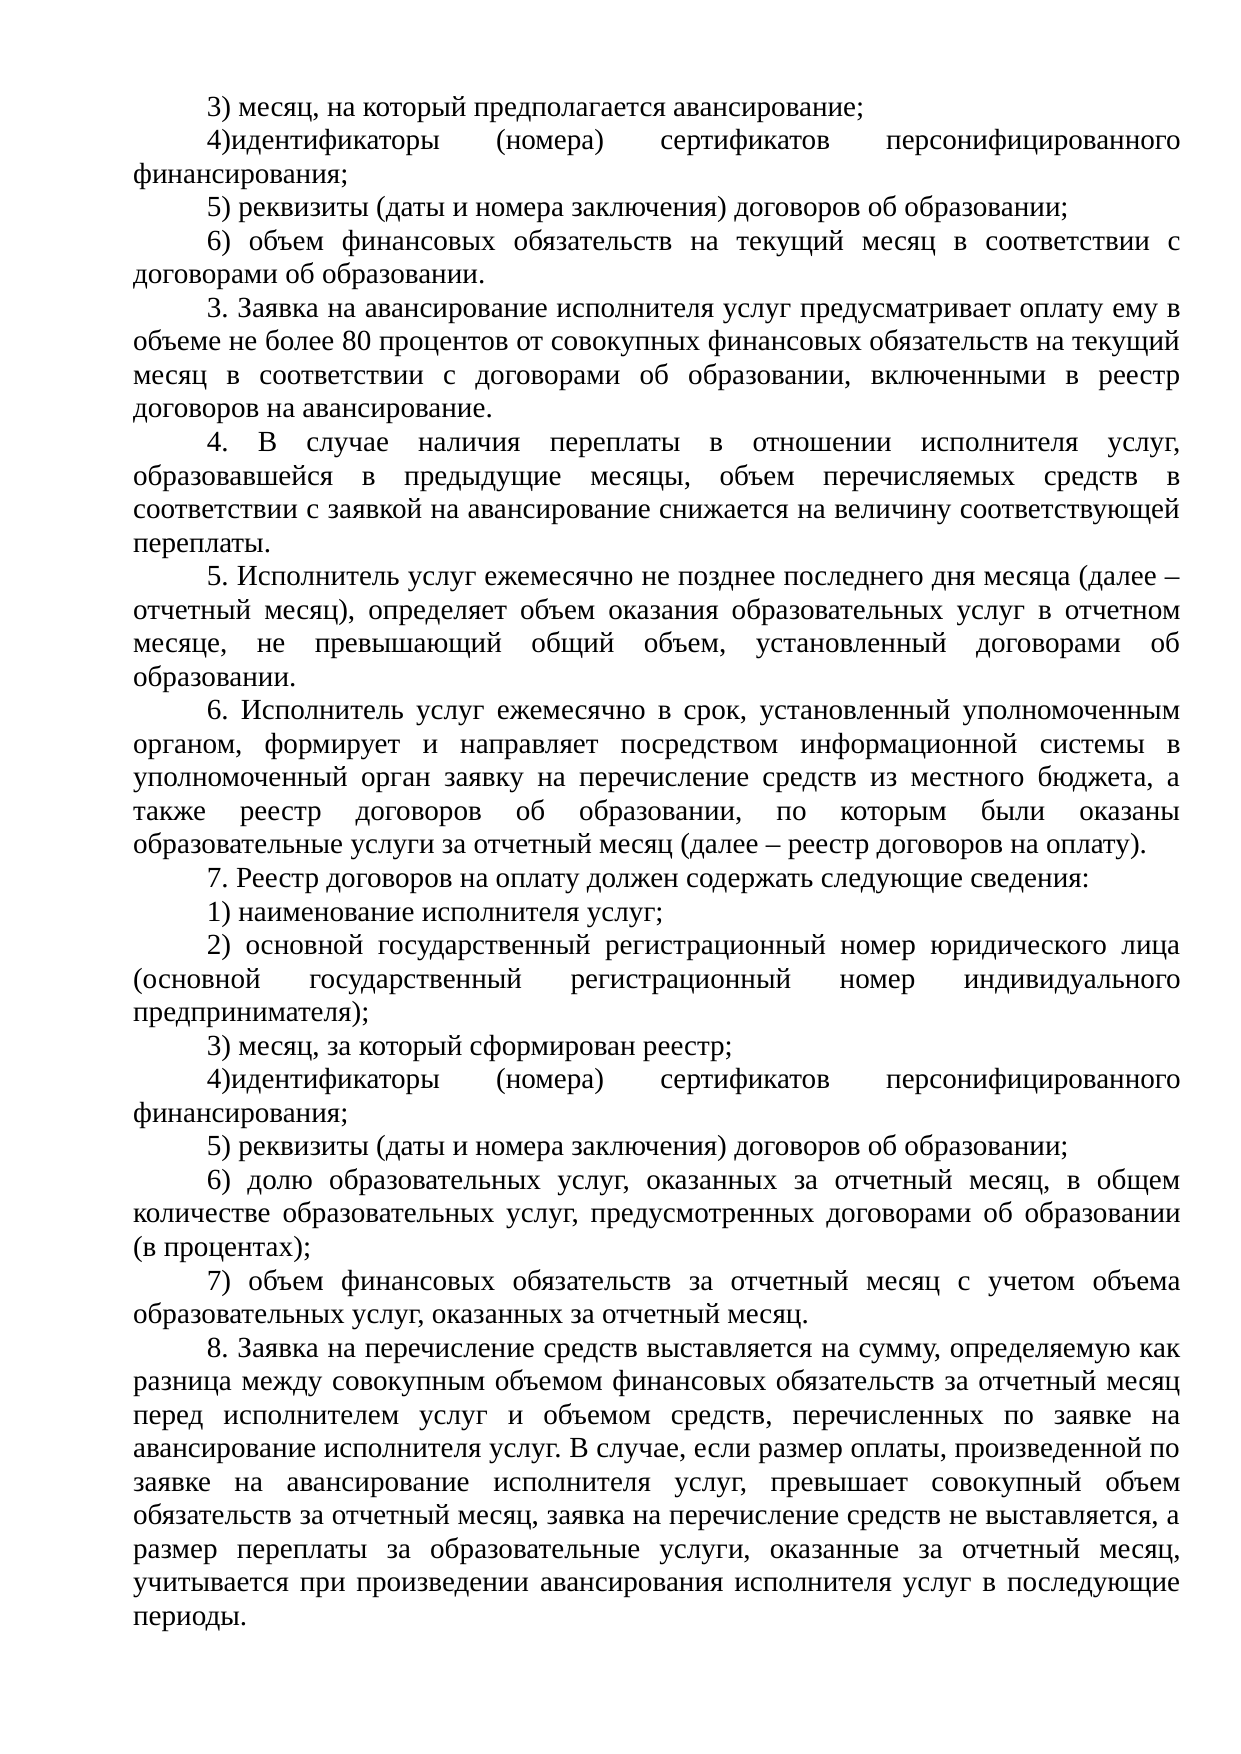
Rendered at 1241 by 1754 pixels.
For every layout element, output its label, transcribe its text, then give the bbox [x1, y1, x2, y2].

text 7) объем финансовых обязательств за отчетный месяц с учетом объема образовательных услуг, оказанных за отчетный месяц. [133, 1263, 1181, 1330]
text 6) долю образовательных услуг, оказанных за отчетный месяц, в общем количестве образовательных услуг, предусмотренных договорами об образовании (в процентах); [133, 1162, 1181, 1263]
text 5. Исполнитель услуг ежемесячно не позднее последнего дня месяца (далее – отчетный месяц), определяет объем оказания образовательных услуг в отчетном месяце, не превышающий общий объем, установленный договорами об образовании. [133, 558, 1181, 692]
text 4)идентификаторы (номера) сертификатов персонифицированного финансирования; [133, 122, 1181, 189]
text 6) объем финансовых обязательств на текущий месяц в соответствии с договорами об образовании. [133, 223, 1181, 290]
text 5) реквизиты (даты и номера заключения) договоров об образовании; [133, 189, 1181, 223]
text 2) основной государственный регистрационный номер юридического лица (основной государственный регистрационный номер индивидуального предпринимателя); [133, 927, 1181, 1028]
text 6. Исполнитель услуг ежемесячно в срок, установленный уполномоченным органом, формирует и направляет посредством информационной системы в уполномоченный орган заявку на перечисление средств из местного бюджета, а также реестр договоров об образовании, по которым были оказаны образовательные услуги за отчетный месяц (далее – реестр договоров на оплату). [133, 692, 1181, 860]
text 7. Реестр договоров на оплату должен содержать следующие сведения: [133, 860, 1181, 894]
text 1) наименование исполнителя услуг; [133, 894, 1181, 927]
text 3) месяц, за который сформирован реестр; [133, 1028, 1181, 1061]
text 3) месяц, на который предполагается авансирование; [133, 89, 1181, 122]
text 4. В случае наличия переплаты в отношении исполнителя услуг, образовавшейся в предыдущие месяцы, объем перечисляемых средств в соответствии с заявкой на авансирование снижается на величину соответствующей переплаты. [133, 424, 1181, 558]
text 4)идентификаторы (номера) сертификатов персонифицированного финансирования; [133, 1061, 1181, 1128]
text 8. Заявка на перечисление средств выставляется на сумму, определяемую как разница между совокупным объемом финансовых обязательств за отчетный месяц перед исполнителем услуг и объемом средств, перечисленных по заявке на авансирование исполнителя услуг. В случае, если размер оплаты, произведенной по заявке на авансирование исполнителя услуг, превышает совокупный объем обязательств за отчетный месяц, заявка на перечисление средств не выставляется, а размер переплаты за образовательные услуги, оказанные за отчетный месяц, учитывается при произведении авансирования исполнителя услуг в последующие периоды. [133, 1330, 1181, 1632]
text 5) реквизиты (даты и номера заключения) договоров об образовании; [133, 1128, 1181, 1162]
text 3. Заявка на авансирование исполнителя услуг предусматривает оплату ему в объеме не более 80 процентов от совокупных финансовых обязательств на текущий месяц в соответствии с договорами об образовании, включенными в реестр договоров на авансирование. [133, 290, 1181, 424]
